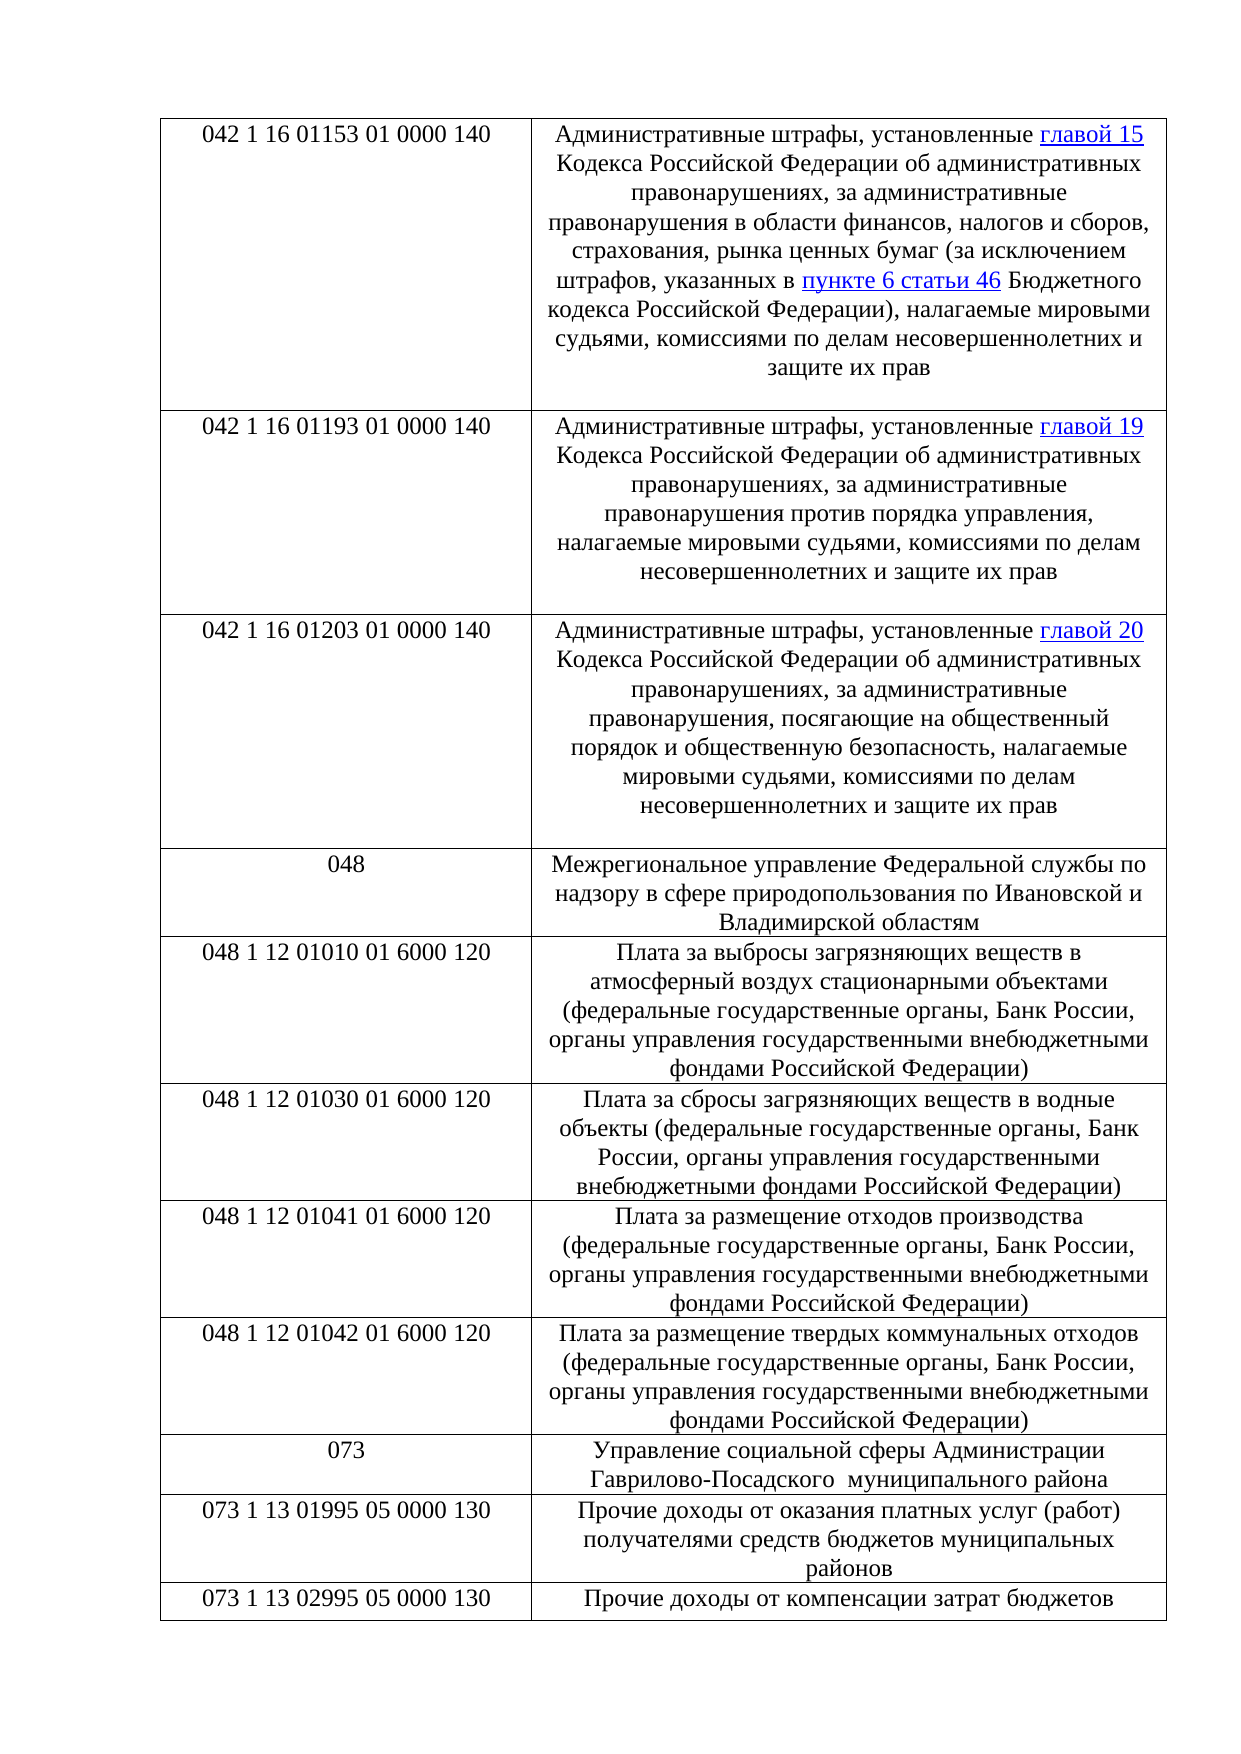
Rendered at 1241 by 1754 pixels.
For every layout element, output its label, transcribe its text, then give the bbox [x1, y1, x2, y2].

table_cell Плата за сбросы загрязняющих веществ в водные объекты (федеральные государственные органы, Банк России, органы управления государственными внебюджетными фондами Российской Федерации) [532, 1084, 1166, 1200]
table_cell Административные штрафы, установленные главой 19 Кодекса Российской Федерации об административных правонарушениях, за административные правонарушения против порядка управления, налагаемые мировыми судьями, комиссиями по делам несовершеннолетних и защите их прав [532, 411, 1166, 614]
table_cell 073 [161, 1435, 531, 1493]
table_cell 048 [161, 849, 531, 936]
table_cell Административные штрафы, установленные главой 20 Кодекса Российской Федерации об административных правонарушениях, за административные правонарушения, посягающие на общественный порядок и общественную безопасность, налагаемые мировыми судьями, комиссиями по делам несовершеннолетних и защите их прав [532, 615, 1166, 848]
table_cell Плата за размещение отходов производства (федеральные государственные органы, Банк России, органы управления государственными внебюджетными фондами Российской Федерации) [532, 1201, 1166, 1317]
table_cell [532, 1583, 1166, 1620]
table_cell 042 1 16 01193 01 0000 140 [161, 411, 531, 614]
table_cell 048 1 12 01041 01 6000 120 [161, 1201, 531, 1317]
table_cell 048 1 12 01030 01 6000 120 [161, 1084, 531, 1200]
table_cell 042 1 16 01203 01 0000 140 [161, 615, 531, 848]
table_cell Управление социальной сферы Администрации Гаврилово-Посадского муниципального района [532, 1435, 1166, 1493]
table_cell Прочие доходы от оказания платных услуг (работ) получателями средств бюджетов муниципальных районов [532, 1495, 1166, 1582]
table_cell Плата за выбросы загрязняющих веществ в атмосферный воздух стационарными объектами (федеральные государственные органы, Банк России, органы управления государственными внебюджетными фондами Российской Федерации) [532, 937, 1166, 1082]
table_cell 073 1 13 01995 05 0000 130 [161, 1495, 531, 1582]
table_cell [161, 1583, 531, 1620]
table_cell 048 1 12 01042 01 6000 120 [161, 1318, 531, 1434]
table_cell Плата за размещение твердых коммунальных отходов (федеральные государственные органы, Банк России, органы управления государственными внебюджетными фондами Российской Федерации) [532, 1318, 1166, 1434]
table_cell 048 1 12 01010 01 6000 120 [161, 937, 531, 1082]
table_cell 042 1 16 01153 01 0000 140 [161, 119, 531, 410]
table_cell Административные штрафы, установленные главой 15 Кодекса Российской Федерации об административных правонарушениях, за административные правонарушения в области финансов, налогов и сборов, страхования, рынка ценных бумаг (за исключением штрафов, указанных в пункте 6 статьи 46 Бюджетного кодекса Российской Федерации), налагаемые мировыми судьями, комиссиями по делам несовершеннолетних и защите их прав [532, 119, 1166, 410]
table_cell Межрегиональное управление Федеральной службы по надзору в сфере природопользования по Ивановской и Владимирской областям [532, 849, 1166, 936]
